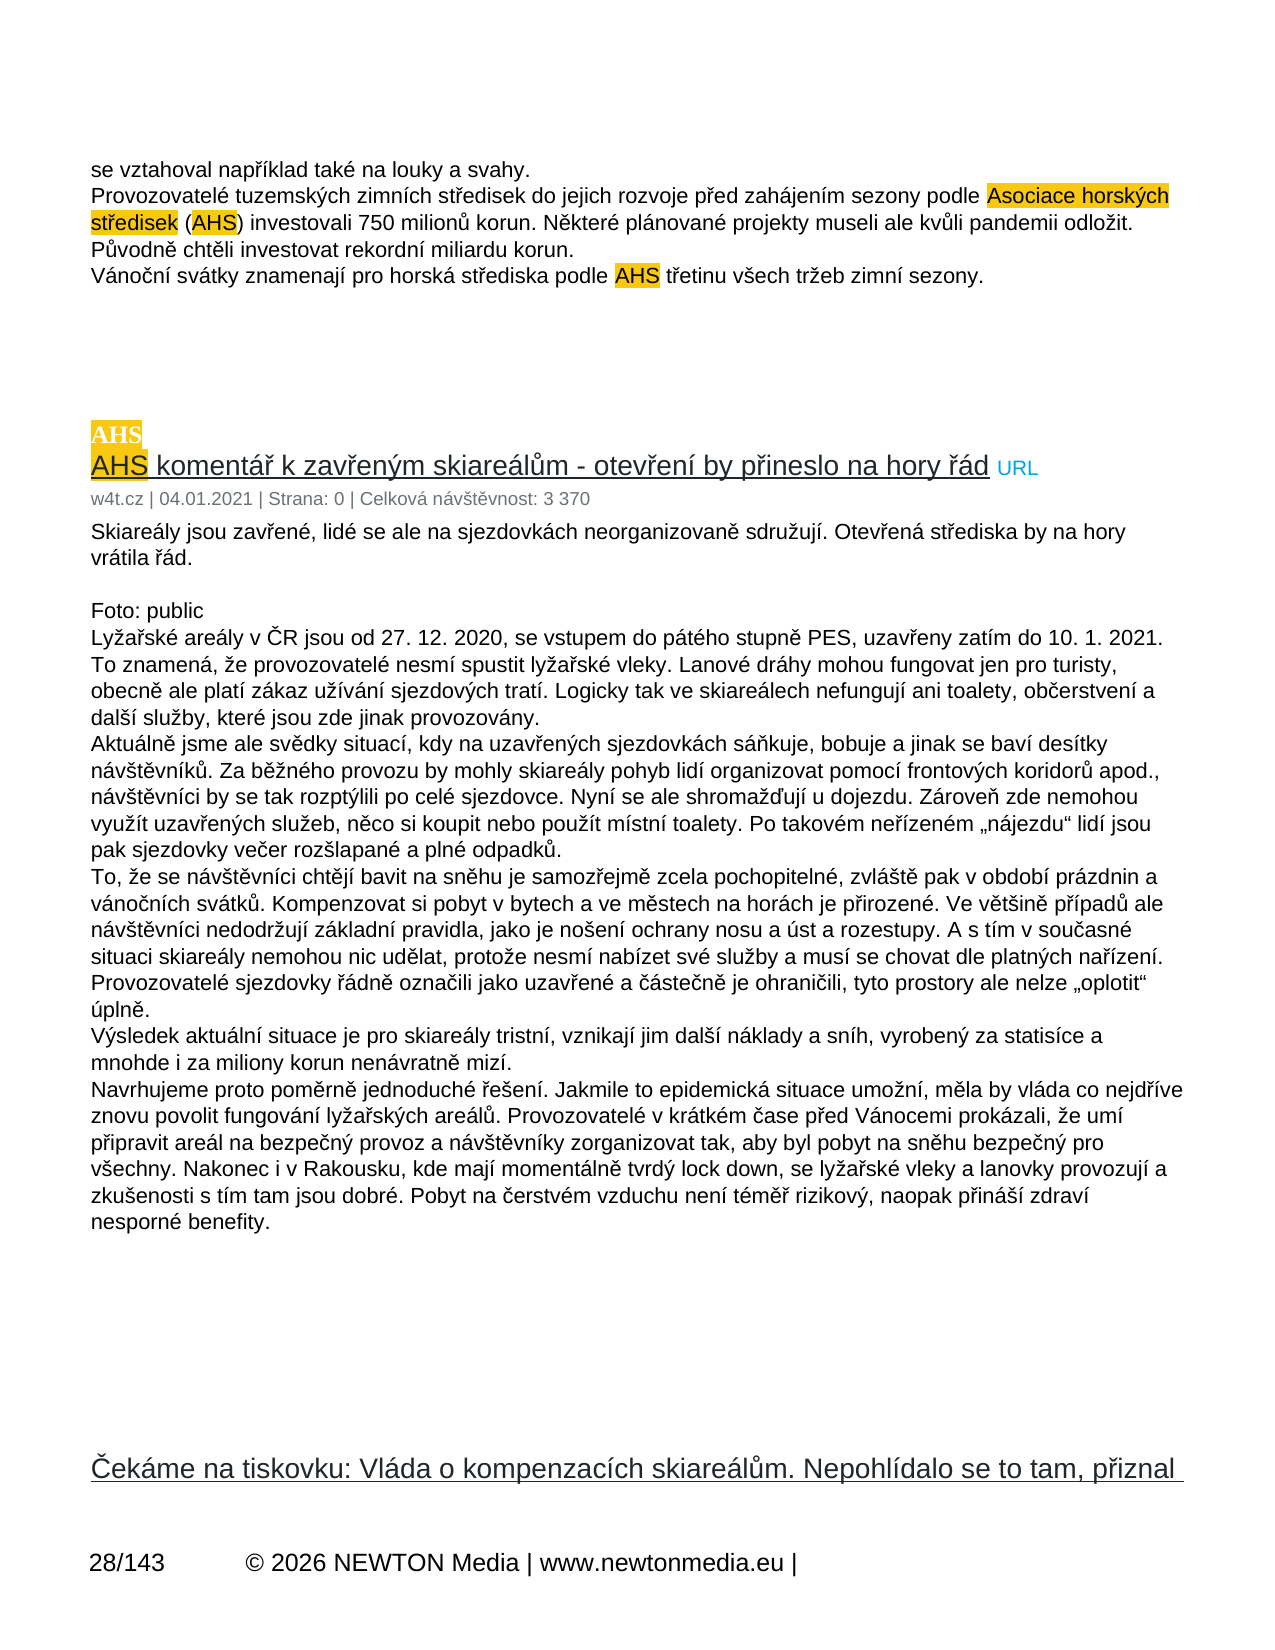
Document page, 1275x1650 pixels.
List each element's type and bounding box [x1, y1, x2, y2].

table_header [89, 148, 1186, 1485]
